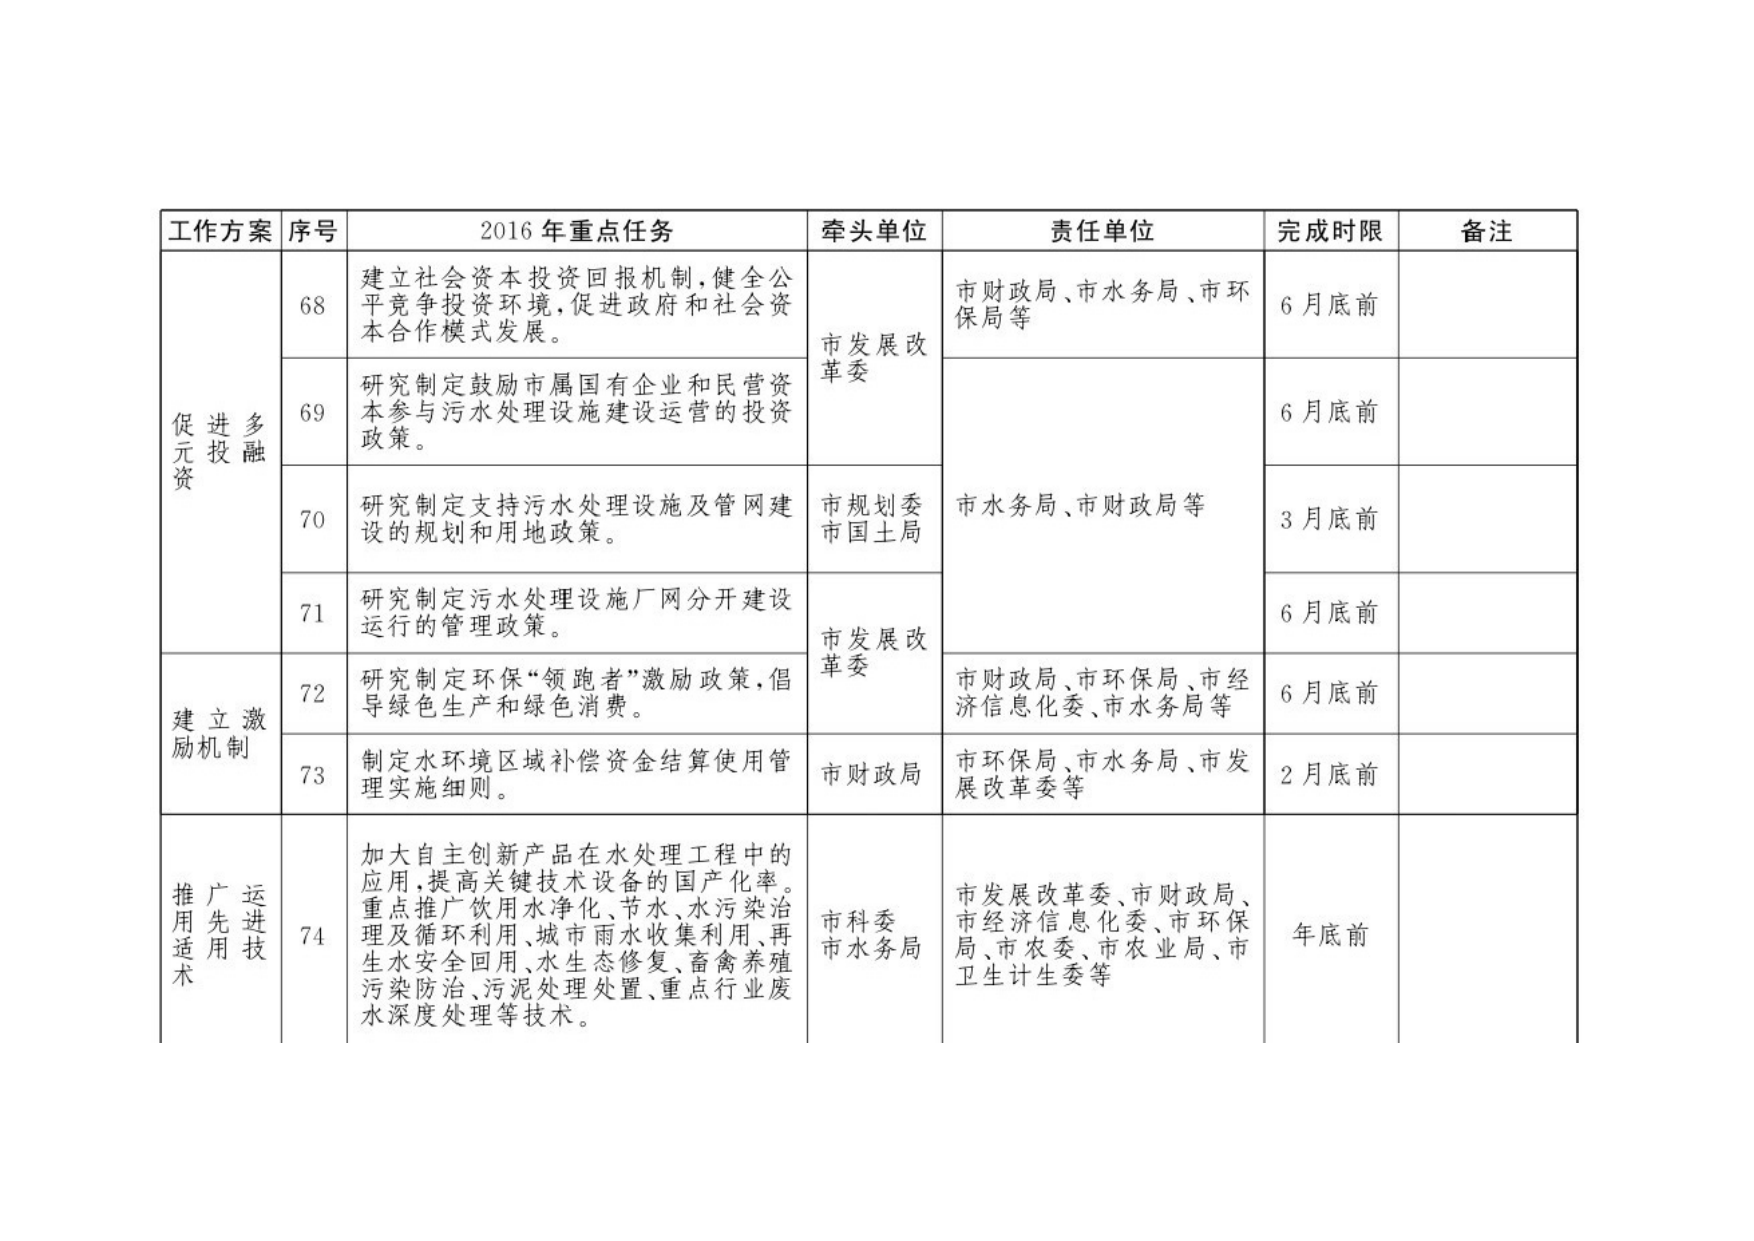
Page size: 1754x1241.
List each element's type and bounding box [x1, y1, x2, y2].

picture [150, 197, 1587, 1043]
